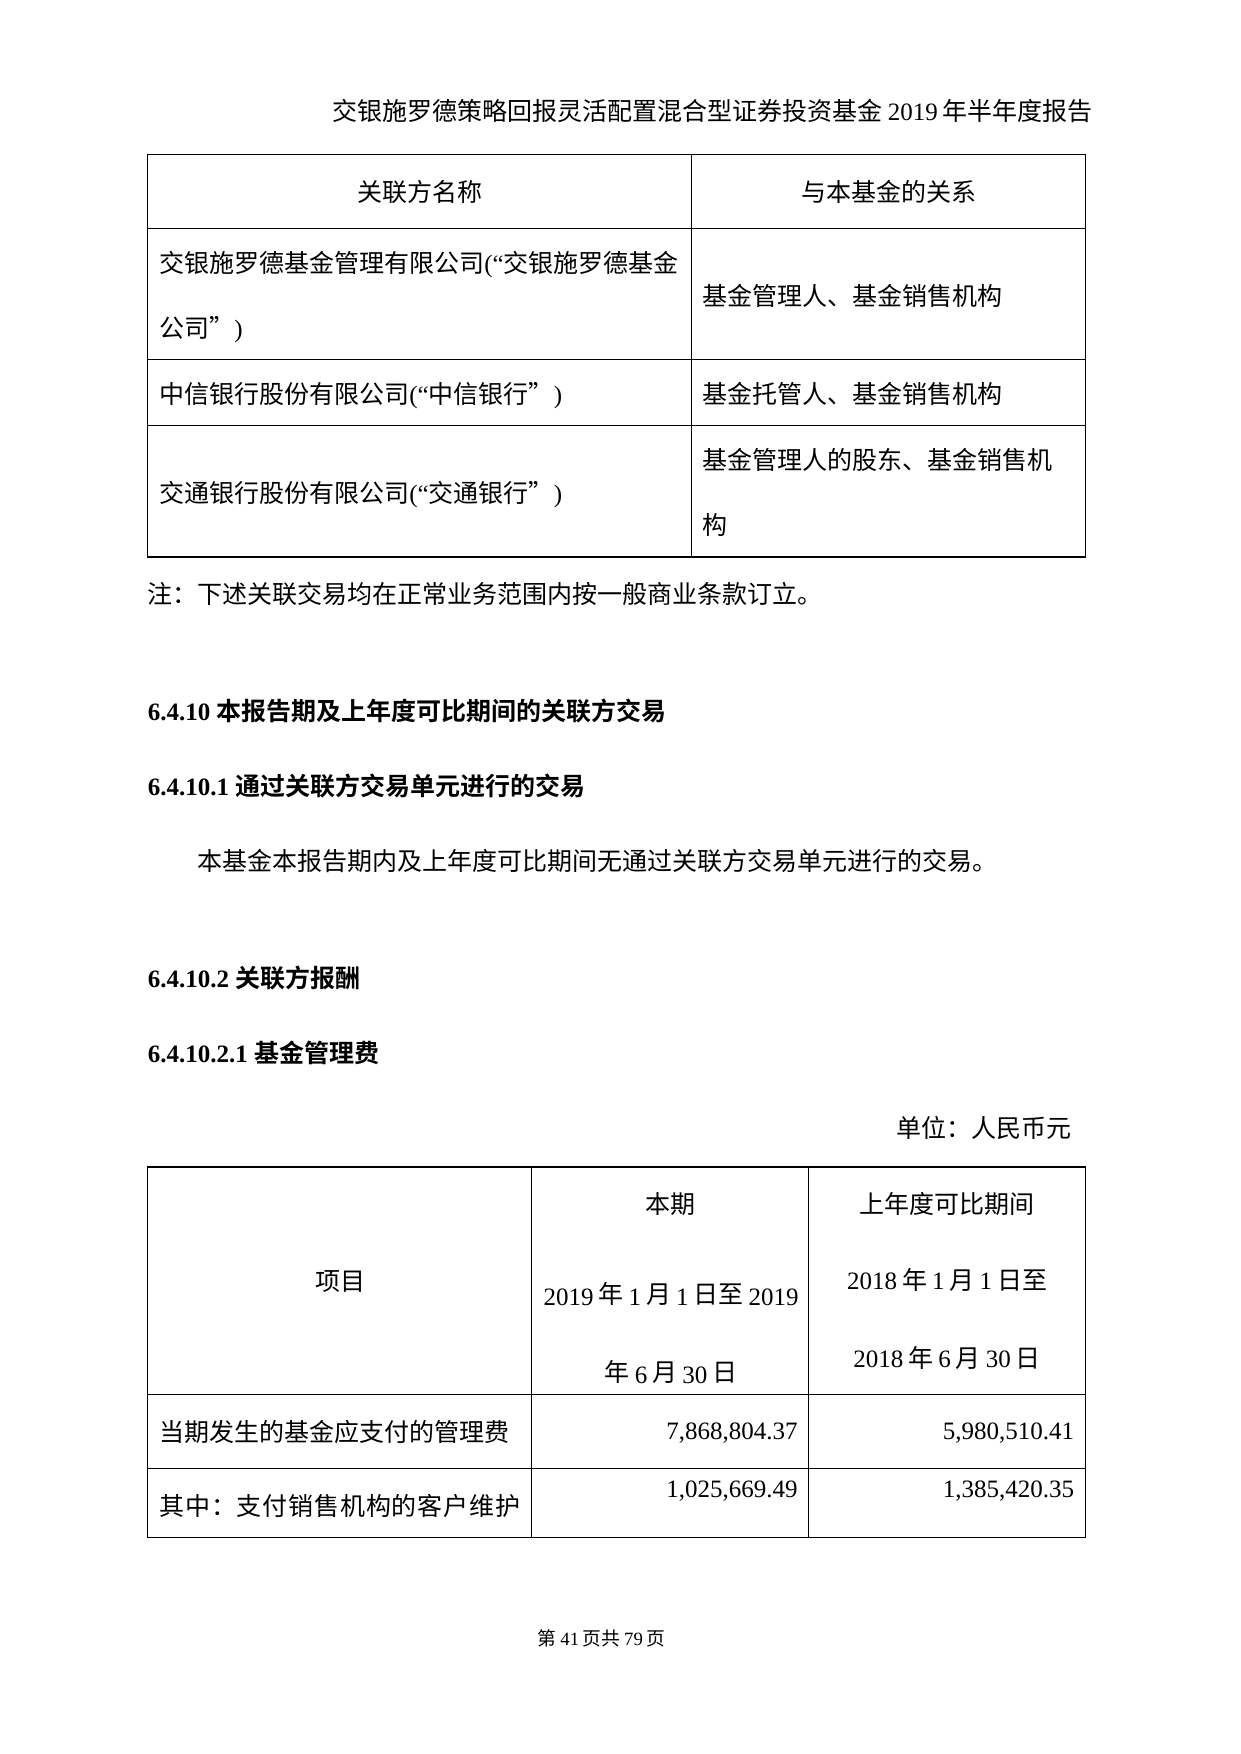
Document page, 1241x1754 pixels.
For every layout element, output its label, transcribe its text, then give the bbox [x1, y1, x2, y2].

table_cell 交通银行股份有限公司(“交通银行”) [148, 426, 691, 556]
table_cell 1,385,420.35 [809, 1469, 1085, 1537]
table_cell 中信银行股份有限公司(“中信银行”) [148, 360, 691, 425]
table_header 关联方名称 [148, 155, 691, 228]
text 本基金本报告期内及上年度可比期间无通过关联方交易单元进行的交易。 [148, 827, 1092, 892]
text 注：下述关联交易均在正常业务范围内按一般商业条款订立。 [148, 561, 1092, 626]
table_cell 1,025,669.49 [532, 1469, 808, 1537]
table_cell 7,868,804.37 [532, 1395, 808, 1468]
text 6.4.10.2.1 基金管理费 [148, 1019, 1092, 1084]
text 6.4.10 本报告期及上年度可比期间的关联方交易 [148, 677, 1092, 742]
table_cell 基金管理人的股东、基金销售机构 [692, 426, 1085, 556]
table_cell 基金托管人、基金销售机构 [692, 360, 1085, 425]
table_cell 当期发生的基金应支付的管理费 [148, 1395, 531, 1468]
table_header 项目 [148, 1168, 531, 1394]
table_header 本期 2019年1月1日至2019年6月30日 [532, 1168, 808, 1394]
table_cell 其中：支付销售机构的客户维护费 [148, 1469, 531, 1537]
table_cell 基金管理人、基金销售机构 [692, 229, 1085, 359]
table_cell 交银施罗德基金管理有限公司(“交银施罗德基金公司”) [148, 229, 691, 359]
table_header 上年度可比期间 2018年1月1日至2018年6月30日 [809, 1168, 1085, 1394]
text 6.4.10.1 通过关联方交易单元进行的交易 [148, 752, 1092, 817]
text 6.4.10.2 关联方报酬 [148, 944, 1092, 1009]
table_cell 5,980,510.41 [809, 1395, 1085, 1468]
text 单位：人民币元 [149, 1094, 1071, 1159]
table_header 与本基金的关系 [692, 155, 1085, 228]
